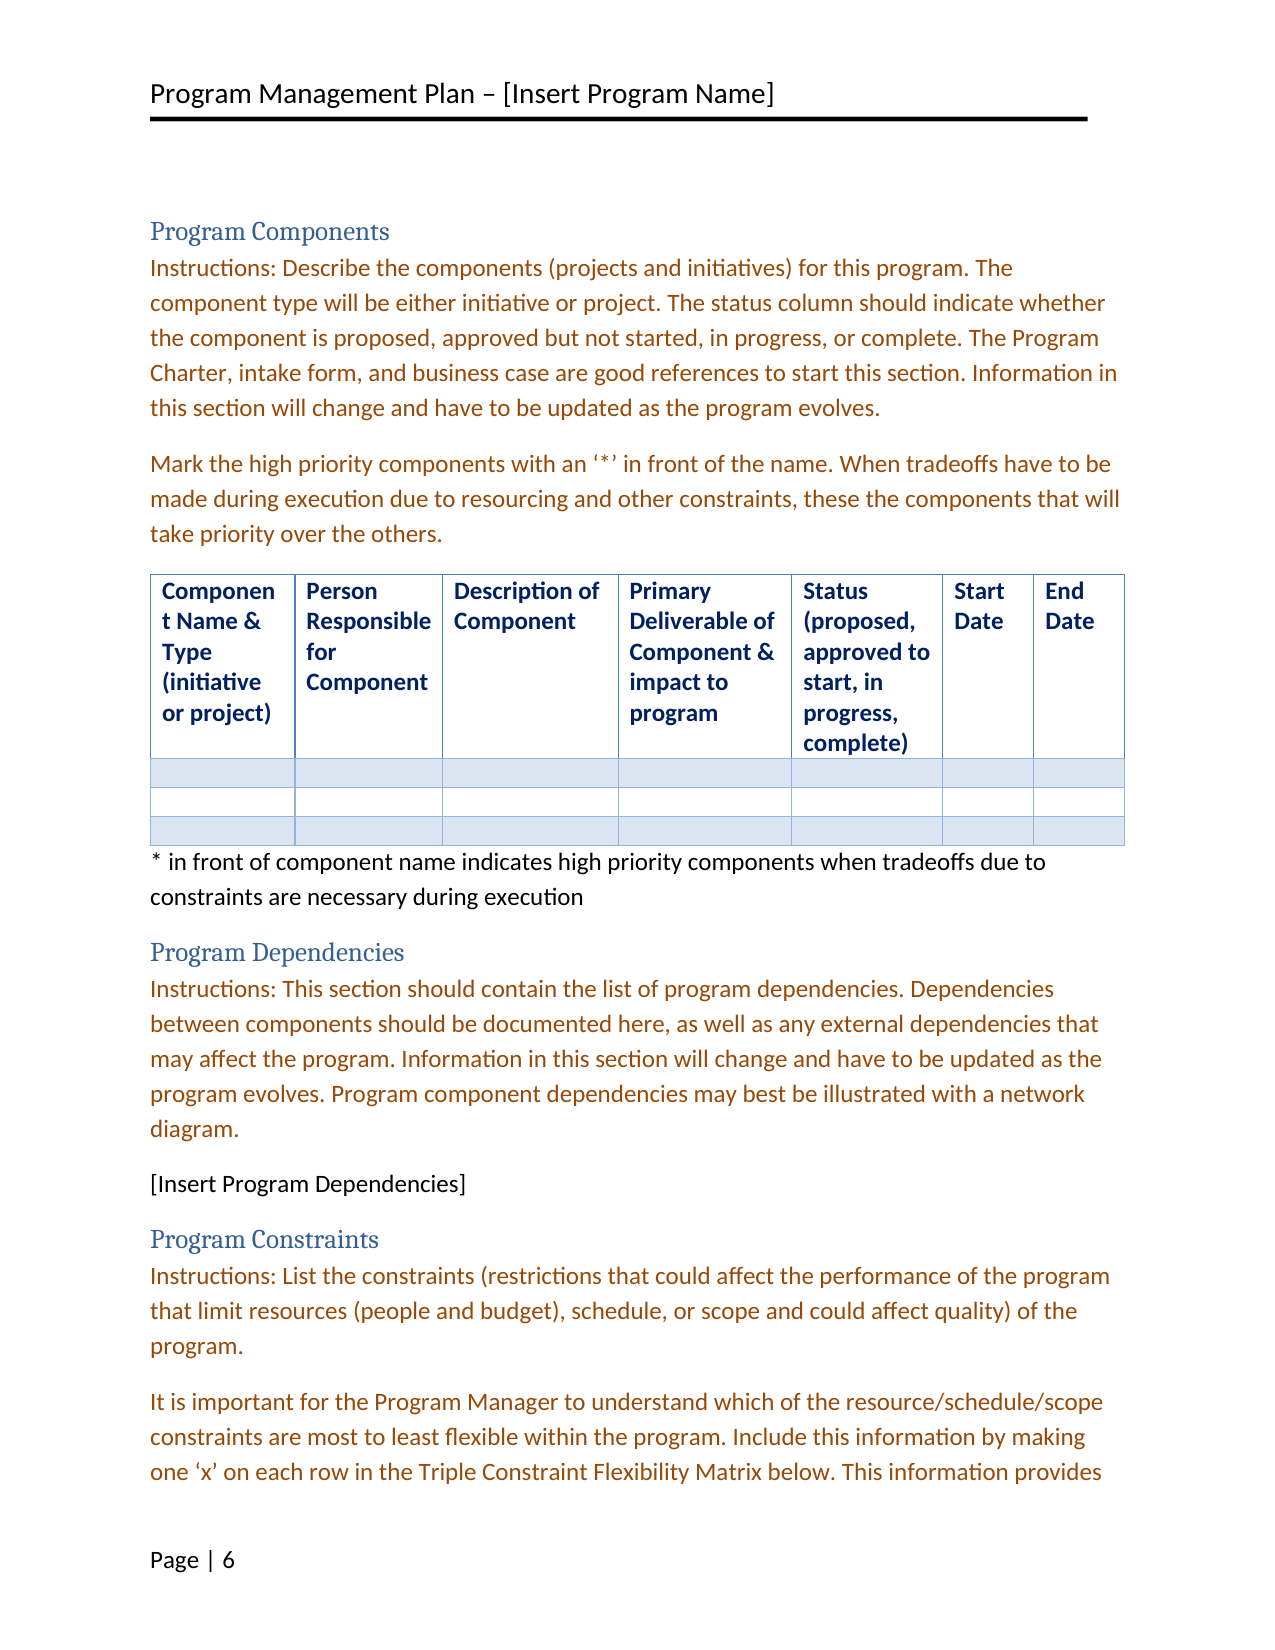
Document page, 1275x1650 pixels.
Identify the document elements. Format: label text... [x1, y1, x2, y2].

table_cell [792, 788, 942, 816]
table_cell [151, 759, 294, 787]
table_header Person Responsible for Component [296, 575, 442, 758]
table_cell [443, 788, 618, 816]
text Instructions: List the constraints (restrictions that could affect the performance of the program that limit resources (people and budget), schedule, or scope and could affect quality) of the program. [150, 1260, 1125, 1361]
table_header Status (proposed, approved to start, in progress, complete) [792, 575, 942, 758]
table_cell [619, 788, 791, 816]
table_cell [1034, 817, 1124, 845]
text Instructions: This section should contain the list of program dependencies. Dependencies between components should be documented here, as well as any external dependencies that may affect the program. Information in this section will change and have to be updated as the program evolves. Program component dependencies may best be illustrated with a network diagram. [150, 973, 1125, 1143]
text Instructions: Describe the components (projects and initiatives) for this program. The component type will be either initiative or project. The status column should indicate whether the component is proposed, approved but not started, in progress, or complete. The Program Charter, intake form, and business case are good references to start this section. Information in this section will change and have to be updated as the program evolves. [150, 252, 1125, 423]
table_cell [1034, 759, 1124, 787]
table_cell [943, 788, 1033, 816]
table_header Description of Component [443, 575, 618, 758]
table_header Start Date [943, 575, 1033, 758]
table_cell [792, 817, 942, 845]
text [150, 1386, 1125, 1486]
table_cell [943, 759, 1033, 787]
table_cell [792, 759, 942, 787]
picture [150, 110, 1088, 127]
text * in front of component name indicates high priority components when tradeoffs due to constraints are necessary during execution [150, 846, 1125, 912]
text [Insert Program Dependencies] [150, 1168, 1125, 1199]
subtitle Program Dependencies [150, 937, 1125, 968]
subtitle Program Constraints [150, 1224, 1125, 1256]
table_cell [296, 788, 442, 816]
table_cell [443, 817, 618, 845]
table_cell [619, 817, 791, 845]
table_cell [151, 817, 294, 845]
table_cell [151, 788, 294, 816]
table_header Primary Deliverable of Component & impact to program [619, 575, 791, 758]
table_cell [943, 817, 1033, 845]
table_cell [296, 759, 442, 787]
table_header End Date [1034, 575, 1124, 758]
table_header Component Name & Type (initiative or project) [151, 575, 294, 758]
table_cell [619, 759, 791, 787]
table_cell [296, 817, 442, 845]
table_cell [443, 759, 618, 787]
text Mark the high priority components with an ‘*’ in front of the name. When tradeoffs have to be made during execution due to resourcing and other constraints, these the components that will take priority over the others. [150, 448, 1125, 548]
subtitle Program Components [150, 216, 1125, 247]
table_cell [1034, 788, 1124, 816]
